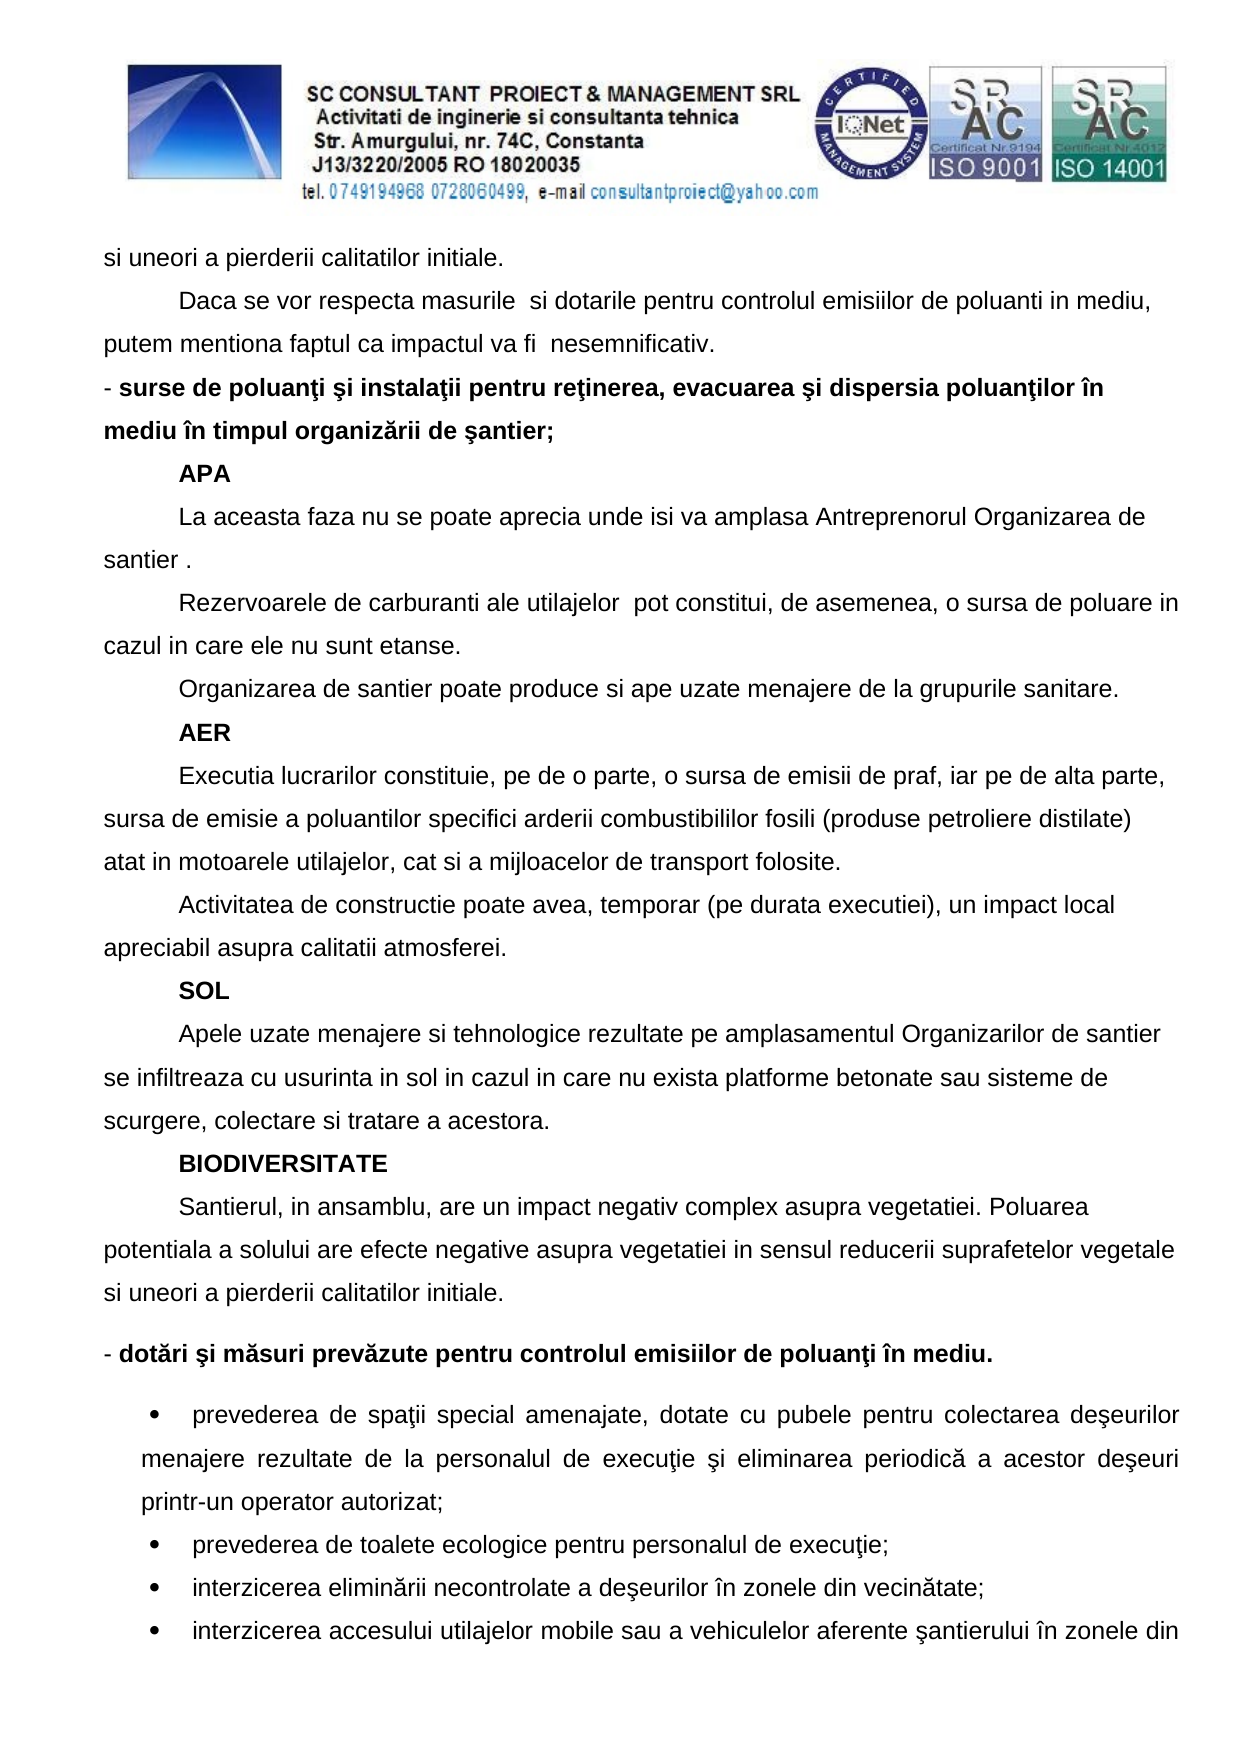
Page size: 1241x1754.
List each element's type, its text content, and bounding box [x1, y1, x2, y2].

text BIODIVERSITATE [103, 1149, 1181, 1178]
text La aceasta faza nu se poate aprecia unde isi va amplasa Antreprenorul Organizarea de santier . [103, 502, 1181, 574]
text AER [103, 718, 1181, 746]
text - surse de poluanţi şi instalaţii pentru reţinerea, evacuarea şi dispersia poluanţilor în mediu în timpul organizării de şantier; [103, 373, 1181, 444]
text Executia lucrarilor constituie, pe de o parte, o sursa de emisii de praf, iar pe de alta parte, sursa de emisie a poluantilor specifici arderii combustibililor fosili (produse petroliere distilate) atat in motoarele utilajelor, cat si a mijloacelor de transport folosite. [103, 761, 1181, 876]
picture [103, 59, 1182, 216]
text Rezervoarele de carburanti ale utilajelor pot constitui, de asemenea, o sursa de poluare in cazul in care ele nu sunt etanse. [103, 588, 1181, 660]
list prevederea de toalete ecologice pentru personalul de execuţie; [141, 1530, 1181, 1559]
list interzicerea eliminării necontrolate a deşeurilor în zonele din vecinătate; [141, 1573, 1181, 1602]
list prevederea de spaţii special amenajate, dotate cu pubele pentru colectarea deşeurilor menajere rezultate de la personalul de execuţie şi eliminarea periodică a acestor deşeuri printr-un operator autorizat; [141, 1400, 1181, 1515]
text - dotări şi măsuri prevăzute pentru controlul emisiilor de poluanţi în mediu. [103, 1339, 1181, 1368]
text SOL [103, 976, 1181, 1005]
text Activitatea de constructie poate avea, temporar (pe durata executiei), un impact local apreciabil asupra calitatii atmosferei. [103, 890, 1181, 962]
text Daca se vor respecta masurile si dotarile pentru controlul emisiilor de poluanti in mediu, putem mentiona faptul ca impactul va fi nesemnificativ. [103, 286, 1181, 358]
list interzicerea accesului utilajelor mobile sau a vehiculelor aferente şantierului în zonele din vecinătate; [141, 1616, 1181, 1645]
text Apele uzate menajere si tehnologice rezultate pe amplasamentul Organizarilor de santier se infiltreaza cu usurinta in sol in cazul in care nu exista platforme betonate sau sisteme de scurgere, colectare si tratare a acestora. [103, 1019, 1181, 1134]
text Organizarea de santier poate produce si ape uzate menajere de la grupurile sanitare. [103, 674, 1181, 703]
text APA [103, 459, 1181, 488]
